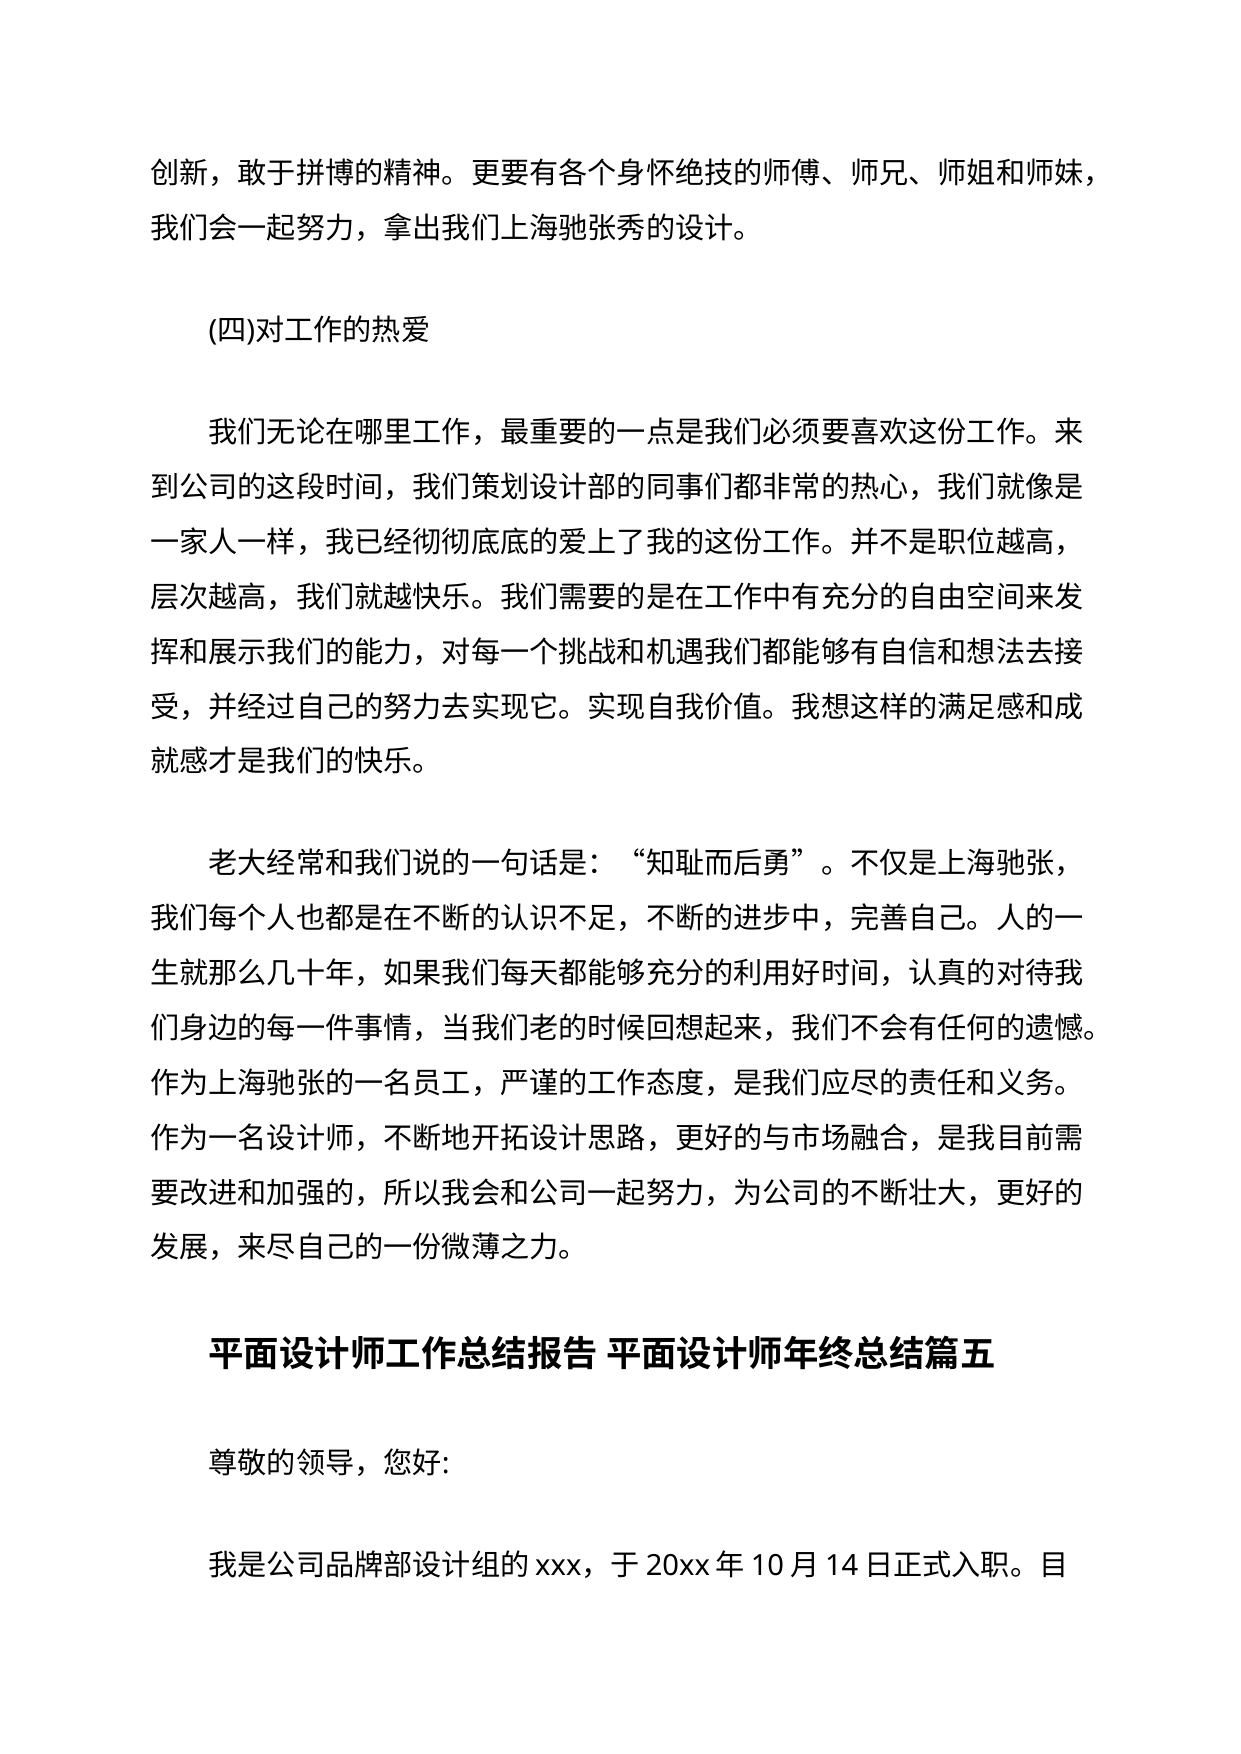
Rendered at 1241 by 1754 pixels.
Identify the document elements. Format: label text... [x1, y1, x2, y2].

text 老大经常和我们说的一句话是：“知耻而后勇”。不仅是上海驰张，我们每个人也都是在不断的认识不足，不断的进步中，完善自己。人的一生就那么几十年，如果我们每天都能够充分的利用好时间，认真的对待我们身边的每一件事情，当我们老的时候回想起来，我们不会有任何的遗憾。作为上海驰张的一名员工，严谨的工作态度，是我们应尽的责任和义务。作为一名设计师，不断地开拓设计思路，更好的与市场融合，是我目前需要改进和加强的，所以我会和公司一起努力，为公司的不断壮大，更好的发展，来尽自己的一份微薄之力。 [150, 840, 1090, 1266]
text (四)对工作的热爱 [150, 307, 1090, 349]
text 平面设计师工作总结报告 平面设计师年终总结篇五 [150, 1326, 1090, 1377]
text 我们无论在哪里工作，最重要的一点是我们必须要喜欢这份工作。来到公司的这段时间，我们策划设计部的同事们都非常的热心，我们就像是一家人一样，我已经彻彻底底的爱上了我的这份工作。并不是职位越高，层次越高，我们就越快乐。我们需要的是在工作中有充分的自由空间来发挥和展示我们的能力，对每一个挑战和机遇我们都能够有自信和想法去接受，并经过自己的努力去实现它。实现自我价值。我想这样的满足感和成就感才是我们的快乐。 [150, 409, 1090, 780]
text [150, 150, 1090, 247]
text 尊敬的领导，您好: [150, 1439, 1090, 1482]
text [150, 1541, 1090, 1584]
